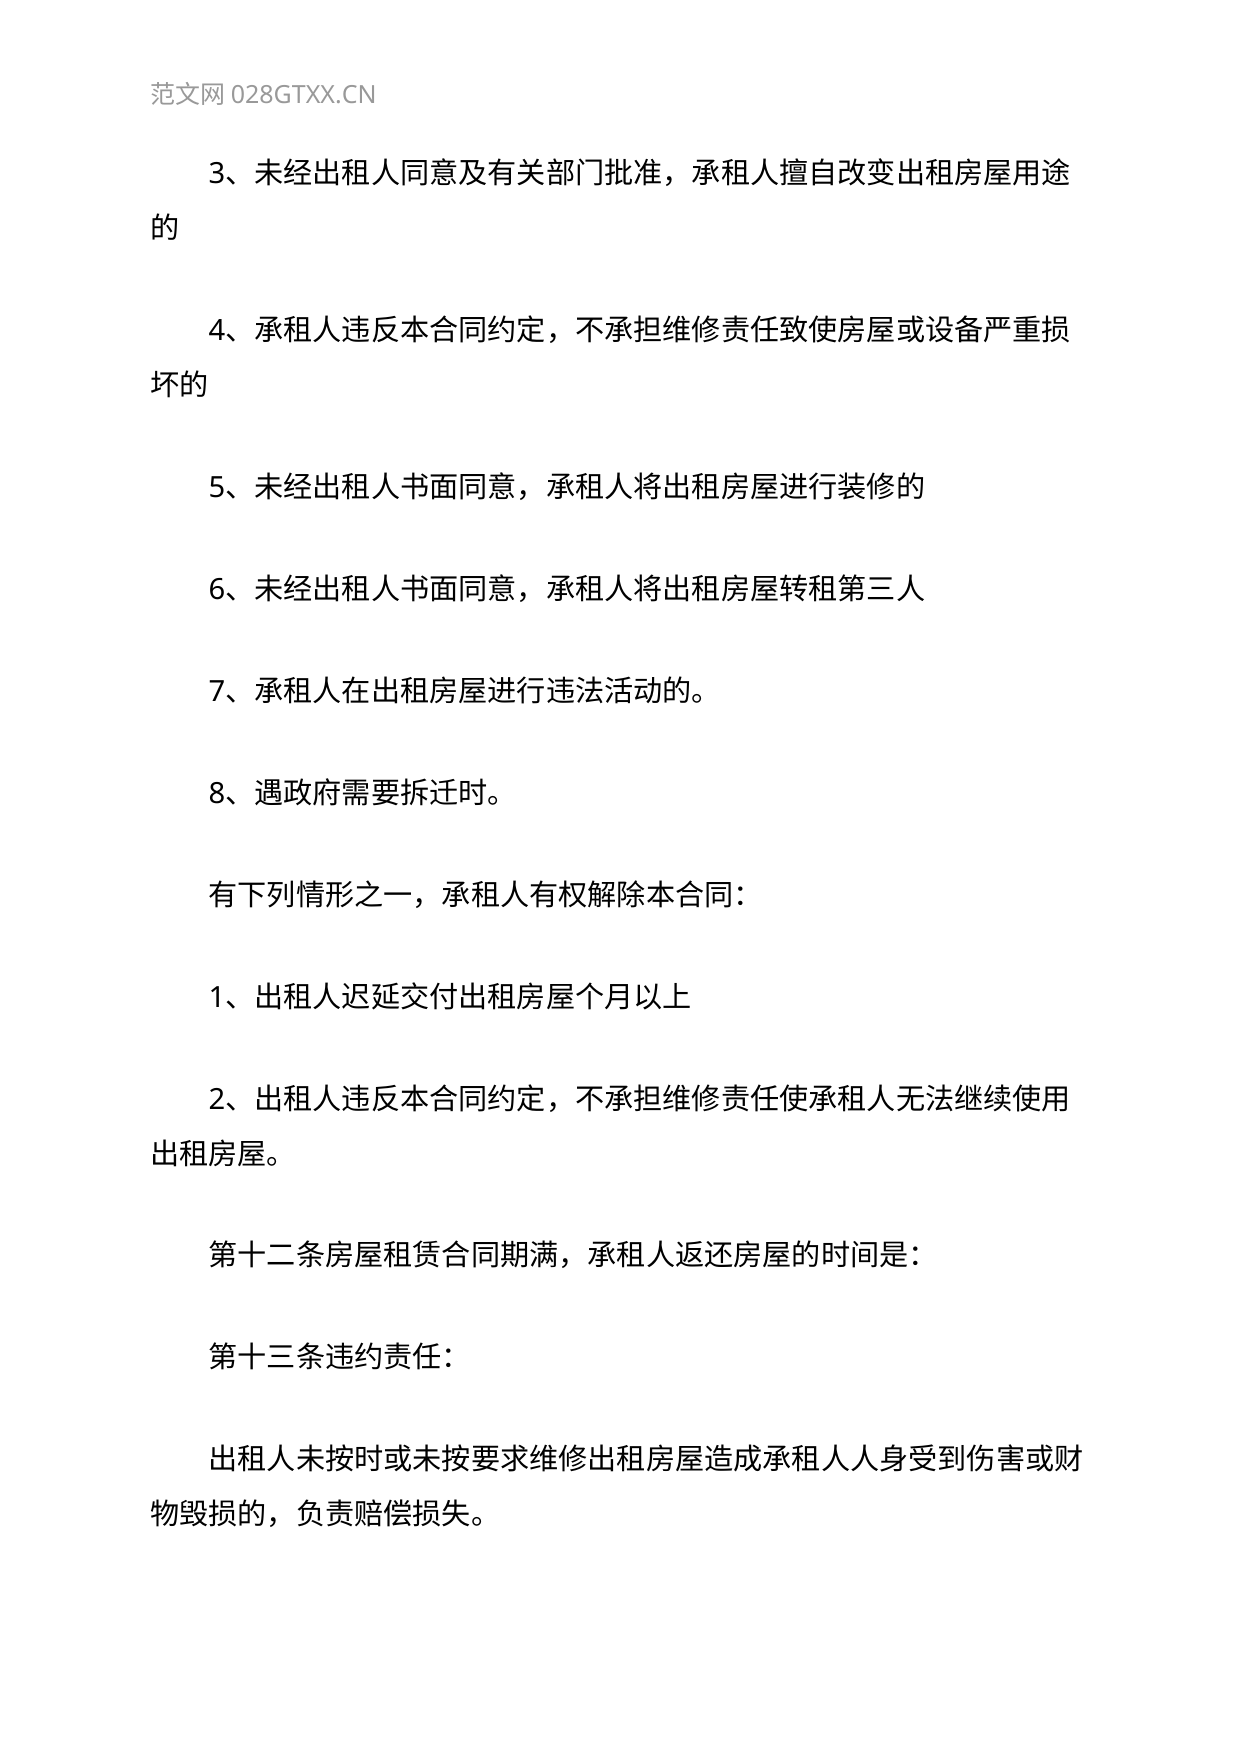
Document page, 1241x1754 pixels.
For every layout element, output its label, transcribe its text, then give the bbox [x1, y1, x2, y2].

text 4、承租人违反本合同约定，不承担维修责任致使房屋或设备严重损坏的 [150, 307, 1090, 404]
text 5、未经出租人书面同意，承租人将出租房屋进行装修的 [150, 463, 1090, 506]
text 1、出租人迟延交付出租房屋个月以上 [150, 973, 1090, 1016]
text 6、未经出租人书面同意，承租人将出租房屋转租第三人 [150, 566, 1090, 608]
text 2、出租人违反本合同约定，不承担维修责任使承租人无法继续使用出租房屋。 [150, 1075, 1090, 1172]
text 出租人未按时或未按要求维修出租房屋造成承租人人身受到伤害或财物毁损的，负责赔偿损失。 [150, 1436, 1090, 1533]
text 有下列情形之一，承租人有权解除本合同： [150, 871, 1090, 914]
text 3、未经出租人同意及有关部门批准，承租人擅自改变出租房屋用途的 [150, 150, 1090, 247]
text 第十三条违约责任： [150, 1334, 1090, 1376]
text 7、承租人在出租房屋进行违法活动的。 [150, 667, 1090, 710]
text 第十二条房屋租赁合同期满，承租人返还房屋的时间是： [150, 1232, 1090, 1274]
text 8、遇政府需要拆迁时。 [150, 769, 1090, 812]
